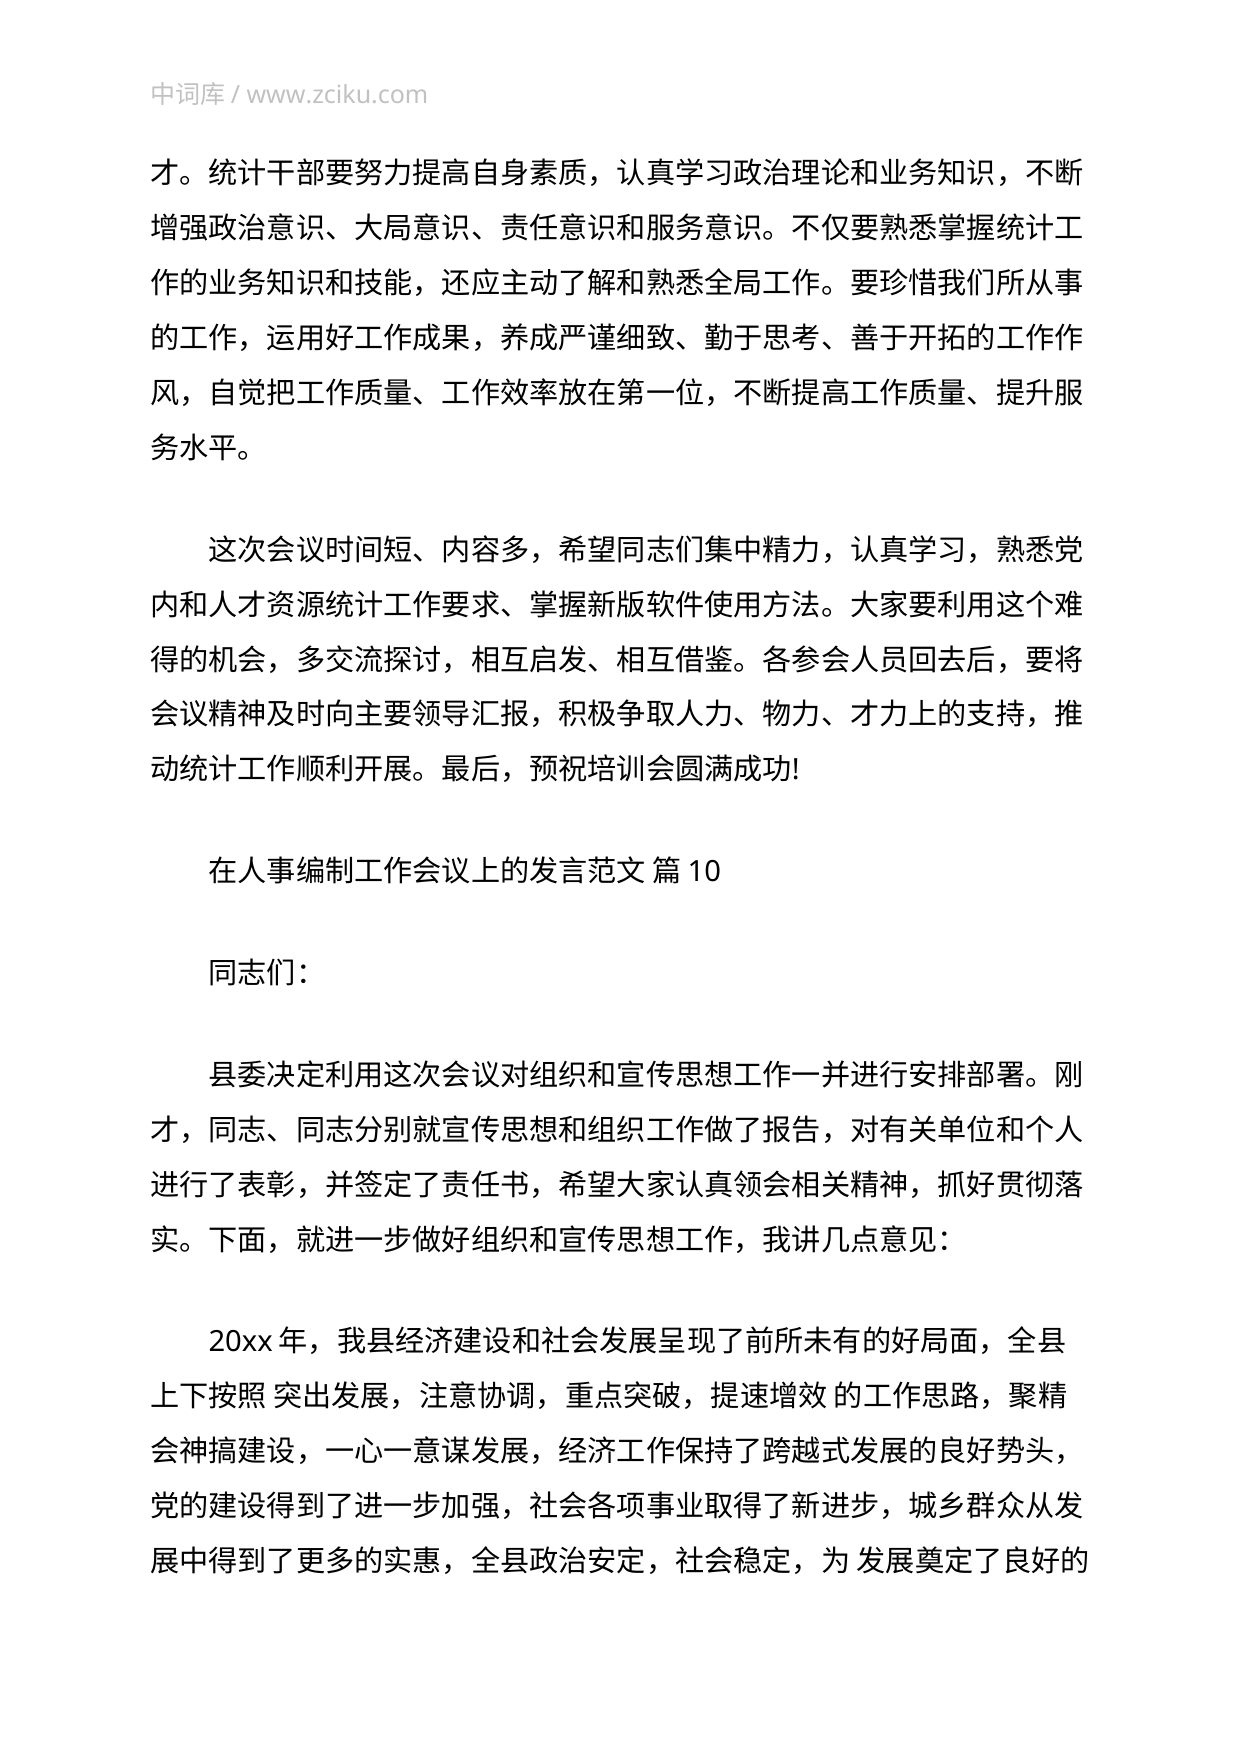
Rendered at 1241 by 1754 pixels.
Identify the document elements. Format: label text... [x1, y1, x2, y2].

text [150, 1318, 1090, 1580]
text 同志们： [150, 950, 1090, 992]
text 这次会议时间短、内容多，希望同志们集中精力，认真学习，熟悉党内和人才资源统计工作要求、掌握新版软件使用方法。大家要利用这个难得的机会，多交流探讨，相互启发、相互借鉴。各参会人员回去后，要将会议精神及时向主要领导汇报，积极争取人力、物力、才力上的支持，推动统计工作顺利开展。最后，预祝培训会圆满成功! [150, 526, 1090, 788]
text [150, 150, 1090, 467]
text 县委决定利用这次会议对组织和宣传思想工作一并进行安排部署。刚才，同志、同志分别就宣传思想和组织工作做了报告，对有关单位和个人进行了表彰，并签定了责任书，希望大家认真领会相关精神，抓好贯彻落实。下面，就进一步做好组织和宣传思想工作，我讲几点意见： [150, 1052, 1090, 1258]
text 在人事编制工作会议上的发言范文 篇10 [150, 848, 1090, 890]
